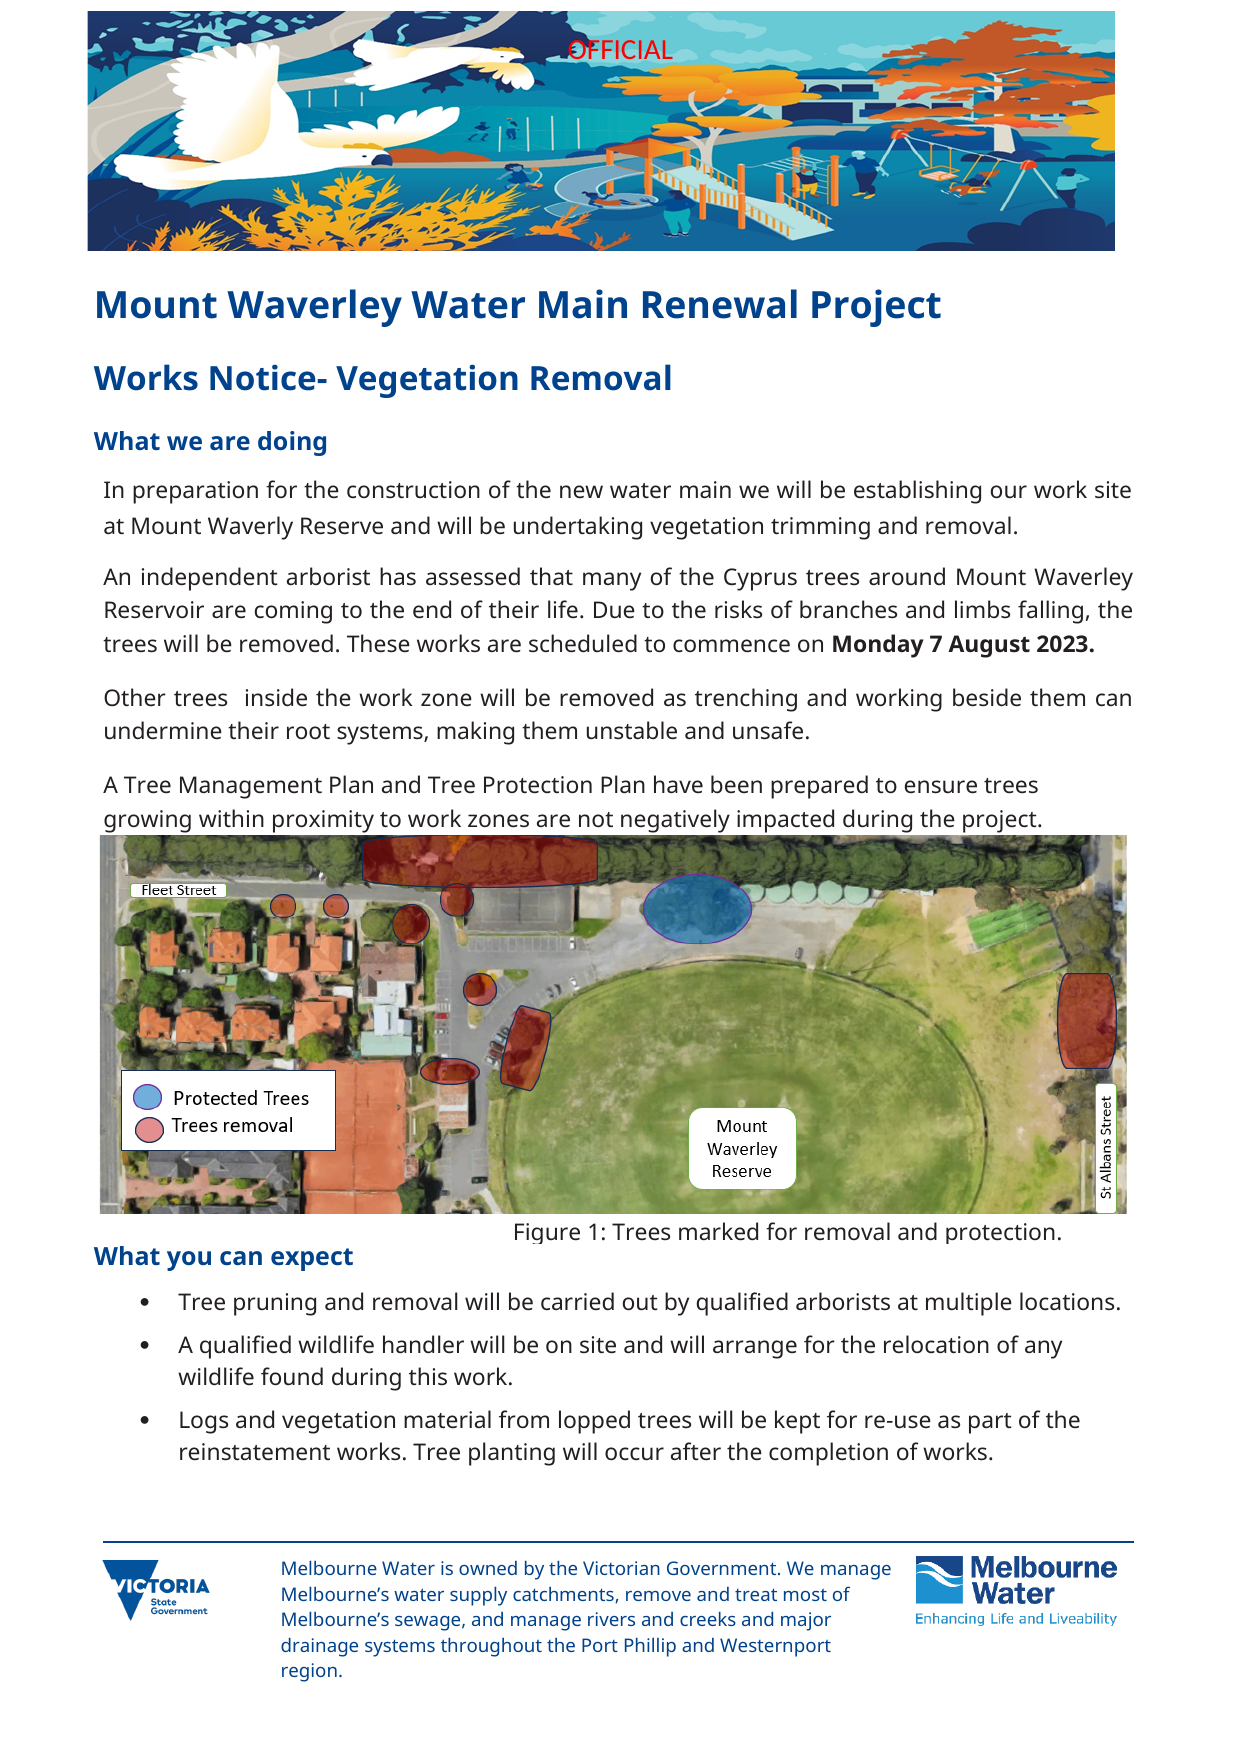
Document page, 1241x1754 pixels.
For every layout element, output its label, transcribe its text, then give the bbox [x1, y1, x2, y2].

text An independent arborist has assessed that many of the Cyprus trees around Mount Waverley Reservoir are coming to the end of their life. Due to the risks of branches and limbs falling, the trees will be removed. These works are scheduled to commence on Monday 7 August 2023. [103, 559, 1134, 659]
picture [98, 1555, 224, 1626]
list Tree pruning and removal will be carried out by qualified arborists at multiple locations. [141, 1285, 1134, 1317]
subtitle In preparation for the construction of the new water main we will be establishing our work site at Mount Waverly Reserve and will be undertaking vegetation trimming and removal. [103, 474, 1134, 542]
list Logs and vegetation material from lopped trees will be kept for re-use as part of the reinstatement works. Tree planting will occur after the completion of works. [141, 1404, 1134, 1467]
picture [915, 1555, 1241, 1626]
subtitle Works Notice- Vegetation Removal [94, 355, 1134, 401]
list A qualified wildlife handler will be on site and will arrange for the relocation of any wildlife found during this work. [141, 1329, 1134, 1392]
picture [87, 11, 1115, 251]
subtitle What we are doing [94, 423, 1134, 457]
picture [98, 835, 1126, 1213]
title Mount Waverley Water Main Renewal Project [94, 279, 1134, 330]
text Other trees inside the work zone will be removed as trenching and working beside them can undermine their root systems, making them unstable and unsafe. [103, 679, 1134, 746]
text A Tree Management Plan and Tree Protection Plan have been prepared to ensure trees growing within proximity to work zones are not negatively impacted during the project. [103, 767, 1134, 834]
